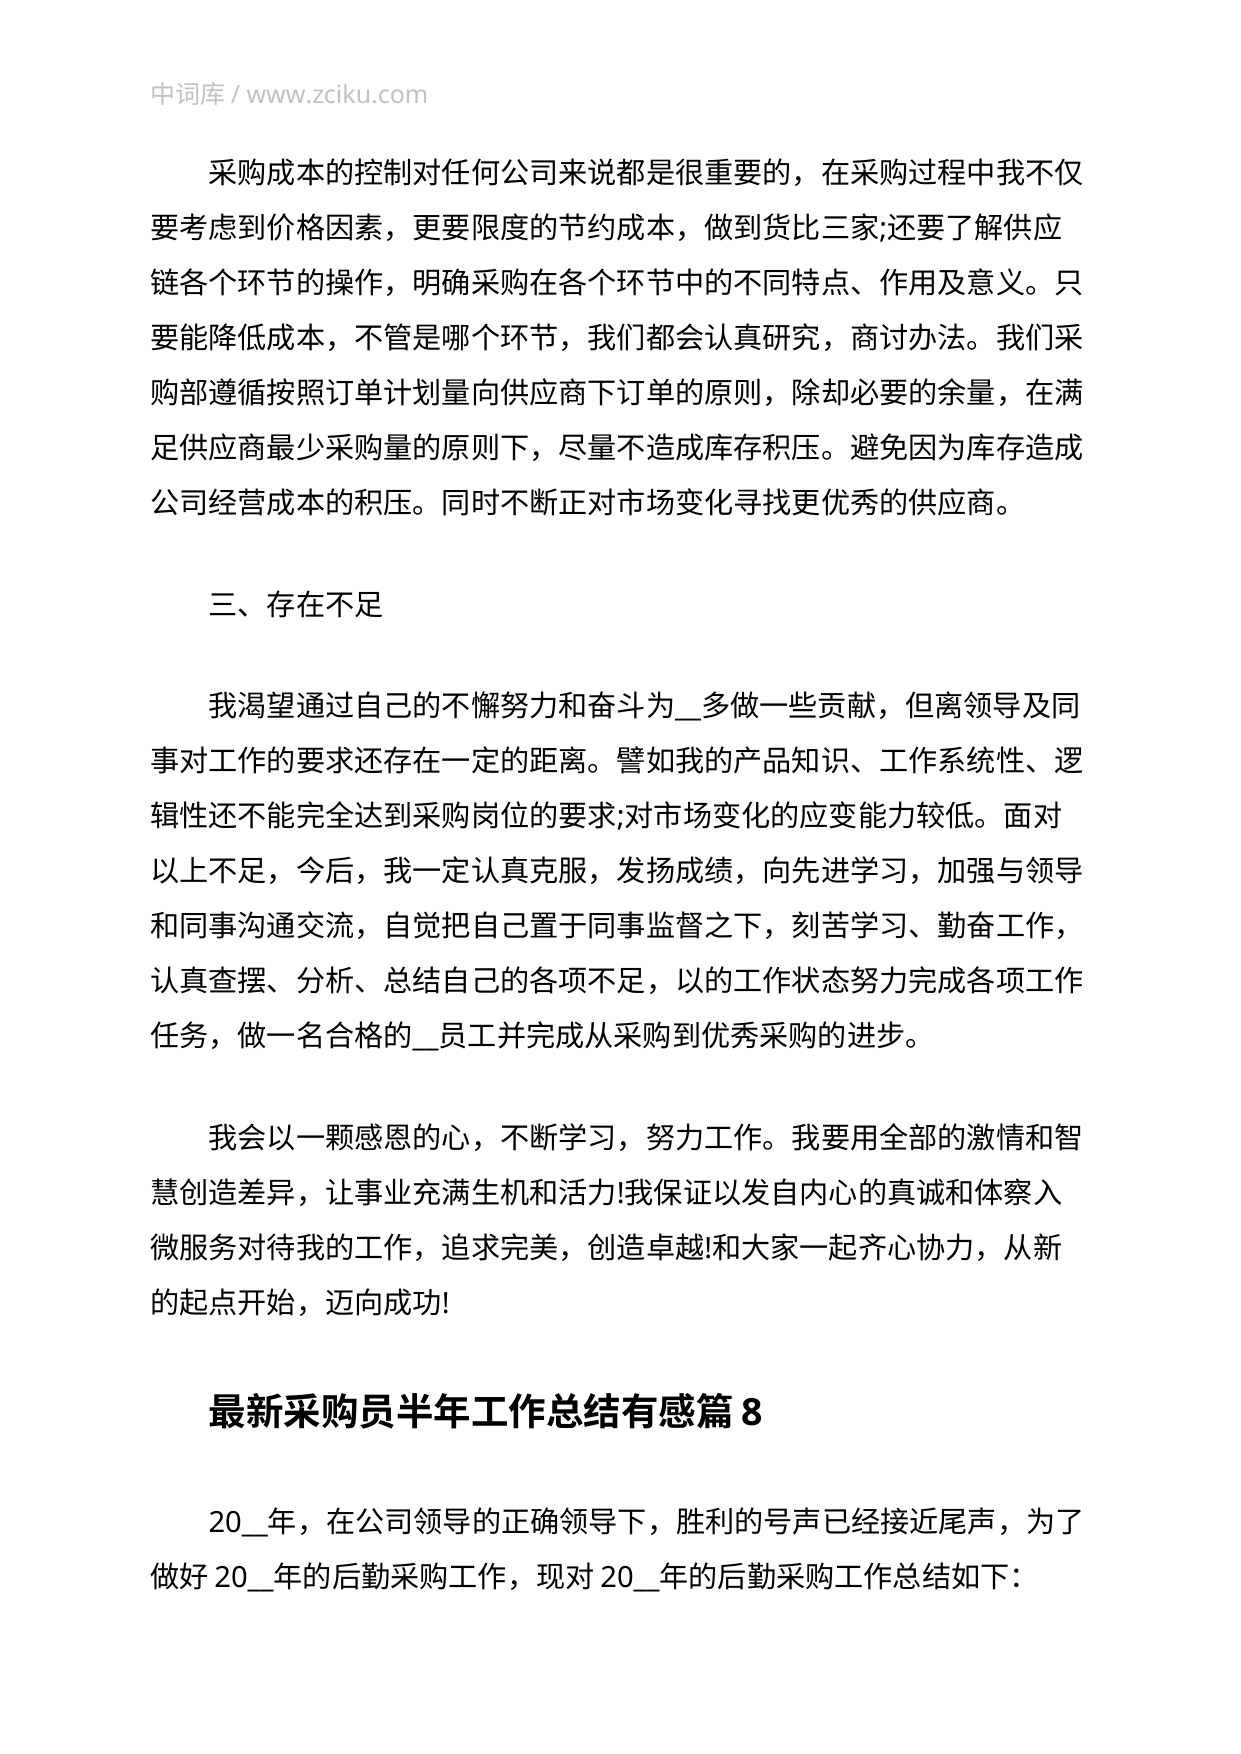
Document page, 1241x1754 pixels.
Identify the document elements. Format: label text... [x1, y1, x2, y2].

text 采购成本的控制对任何公司来说都是很重要的，在采购过程中我不仅要考虑到价格因素，更要限度的节约成本，做到货比三家;还要了解供应链各个环节的操作，明确采购在各个环节中的不同特点、作用及意义。只要能降低成本，不管是哪个环节，我们都会认真研究，商讨办法。我们采购部遵循按照订单计划量向供应商下订单的原则，除却必要的余量，在满足供应商最少采购量的原则下，尽量不造成库存积压。避免因为库存造成公司经营成本的积压。同时不断正对市场变化寻找更优秀的供应商。 [150, 150, 1090, 522]
text 最新采购员半年工作总结有感篇8 [150, 1381, 1090, 1436]
text 我会以一颗感恩的心，不断学习，努力工作。我要用全部的激情和智慧创造差异，让事业充满生机和活力!我保证以发自内心的真诚和体察入微服务对待我的工作，追求完美，创造卓越!和大家一起齐心协力，从新的起点开始，迈向成功! [150, 1114, 1090, 1322]
text 我渴望通过自己的不懈努力和奋斗为__多做一些贡献，但离领导及同事对工作的要求还存在一定的距离。譬如我的产品知识、工作系统性、逻辑性还不能完全达到采购岗位的要求;对市场变化的应变能力较低。面对以上不足，今后，我一定认真克服，发扬成绩，向先进学习，加强与领导和同事沟通交流，自觉把自己置于同事监督之下，刻苦学习、勤奋工作，认真查摆、分析、总结自己的各项不足，以的工作状态努力完成各项工作任务，做一名合格的__员工并完成从采购到优秀采购的进步。 [150, 683, 1090, 1055]
text 三、存在不足 [150, 581, 1090, 623]
text 20__年，在公司领导的正确领导下，胜利的号声已经接近尾声，为了做好20__年的后勤采购工作，现对20__年的后勤采购工作总结如下： [150, 1499, 1090, 1596]
